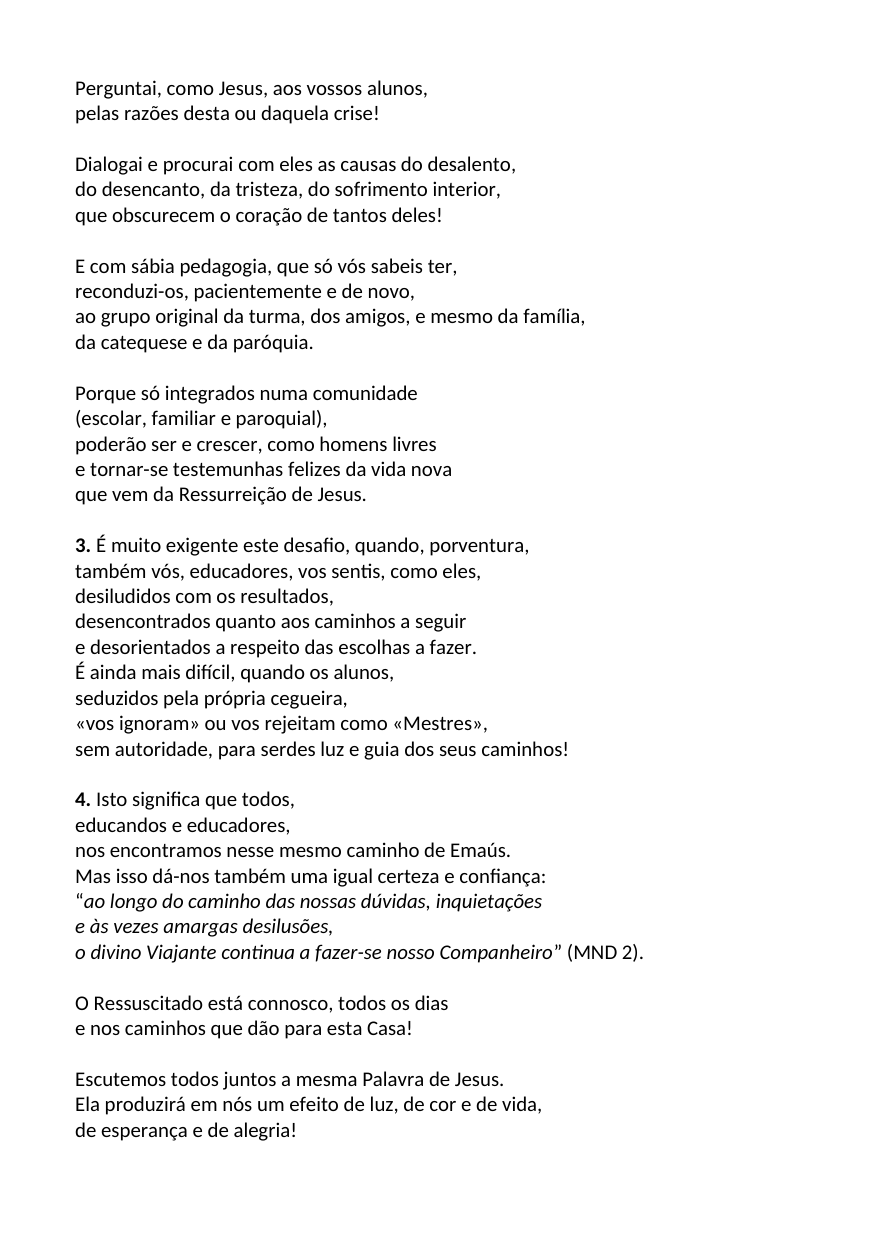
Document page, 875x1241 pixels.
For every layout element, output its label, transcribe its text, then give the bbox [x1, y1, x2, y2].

text e nos caminhos que dão para esta Casa! [75, 1015, 799, 1041]
text que vem da Ressurreição de Jesus. [75, 482, 799, 507]
text poderão ser e crescer, como homens livres [75, 431, 799, 456]
text “ao longo do caminho das nossas dúvidas, inquietações [75, 888, 799, 914]
text (escolar, familiar e paroquial), [75, 405, 799, 431]
text e desorientados a respeito das escolhas a fazer. [75, 634, 799, 659]
text de esperança e de alegria! [75, 1117, 799, 1142]
text também vós, educadores, vos sentis, como eles, [75, 558, 799, 583]
text 4. Isto significa que todos, [75, 787, 799, 812]
text e às vezes amargas desilusões, [75, 914, 799, 939]
text e tornar-se testemunhas felizes da vida nova [75, 456, 799, 482]
text desencontrados quanto aos caminhos a seguir [75, 609, 799, 634]
text Porque só integrados numa comunidade [75, 380, 799, 405]
text ao grupo original da turma, dos amigos, e mesmo da família, [75, 304, 799, 329]
text Perguntai, como Jesus, aos vossos alunos, [75, 75, 799, 100]
text O Ressuscitado está connosco, todos os dias [75, 990, 799, 1015]
text do desencanto, da tristeza, do sofrimento interior, [75, 177, 799, 202]
text sem autoridade, para serdes luz e guia dos seus caminhos! [75, 736, 799, 761]
text Mas isso dá-nos também uma igual certeza e confiança: [75, 863, 799, 888]
text nos encontramos nesse mesmo caminho de Emaús. [75, 837, 799, 863]
text seduzidos pela própria cegueira, [75, 685, 799, 710]
text É ainda mais difícil, quando os alunos, [75, 659, 799, 685]
text Dialogai e procurai com eles as causas do desalento, [75, 151, 799, 177]
text E com sábia pedagogia, que só vós sabeis ter, [75, 253, 799, 278]
text que obscurecem o coração de tantos deles! [75, 202, 799, 227]
text Ela produzirá em nós um efeito de luz, de cor e de vida, [75, 1092, 799, 1117]
text «vos ignoram» ou vos rejeitam como «Mestres», [75, 710, 799, 736]
text 3. É muito exigente este desafio, quando, porventura, [75, 532, 799, 558]
text da catequese e da paróquia. [75, 329, 799, 354]
text Escutemos todos juntos a mesma Palavra de Jesus. [75, 1066, 799, 1092]
text pelas razões desta ou daquela crise! [75, 100, 799, 126]
text o divino Viajante continua a fazer-se nosso Companheiro” (MND 2). [75, 939, 799, 964]
text desiludidos com os resultados, [75, 583, 799, 609]
text reconduzi-os, pacientemente e de novo, [75, 278, 799, 304]
text educandos e educadores, [75, 812, 799, 837]
